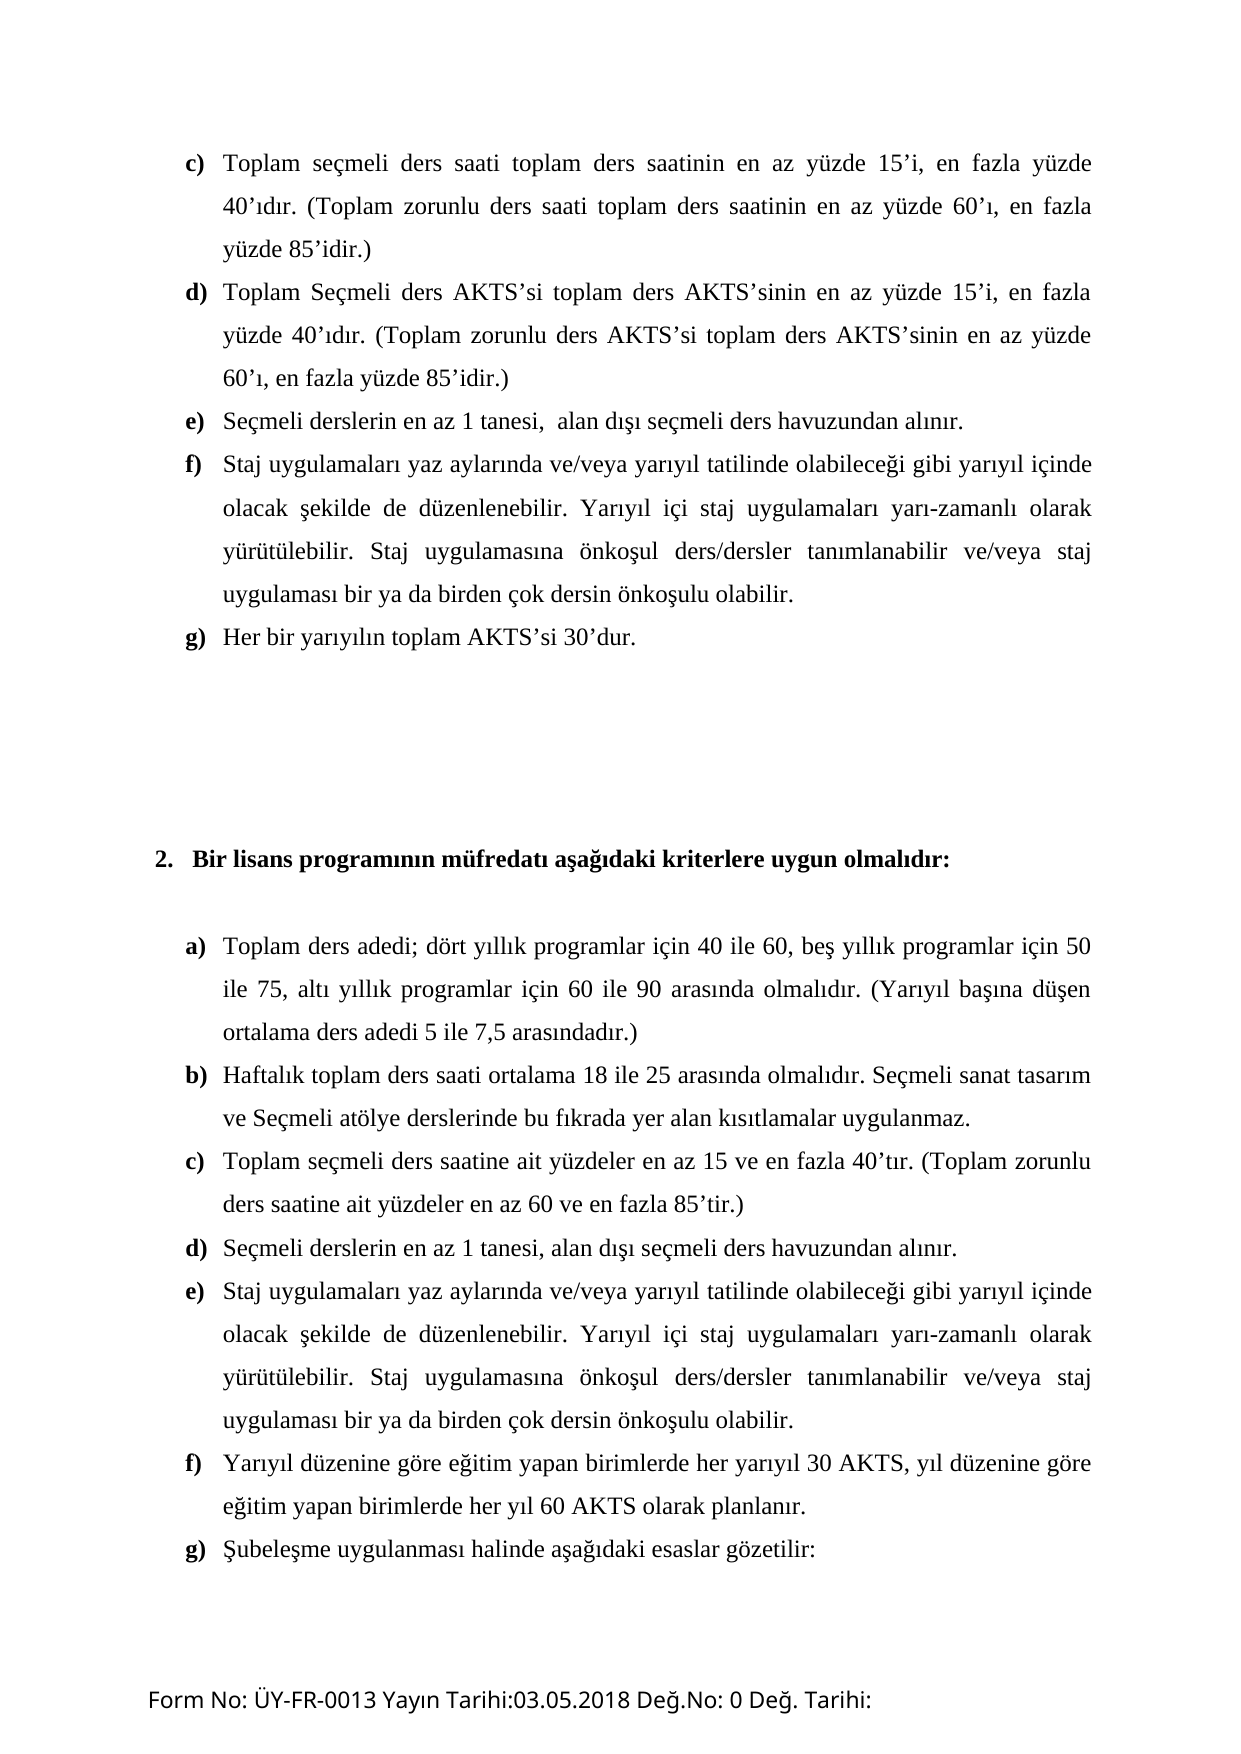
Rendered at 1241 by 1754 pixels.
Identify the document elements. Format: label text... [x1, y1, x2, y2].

list Her bir yarıyılın toplam AKTS’si 30’dur. [185, 622, 1093, 651]
list Toplam seçmeli ders saatine ait yüzdeler en az 15 ve en fazla 40’tır. (Toplam zorunlu ders saatine ait yüzdeler en az 60 ve en fazla 85’tir.) [185, 1146, 1093, 1218]
list Şubeleşme uygulanması halinde aşağıdaki esaslar gözetilir: [185, 1534, 1093, 1563]
list Staj uygulamaları yaz aylarında ve/veya yarıyıl tatilinde olabileceği gibi yarıyıl içinde olacak şekilde de düzenlenebilir. Yarıyıl içi staj uygulamaları yarı-zamanlı olarak yürütülebilir. Staj uygulamasına önkoşul ders/dersler tanımlanabilir ve/veya staj uygulaması bir ya da birden çok dersin önkoşulu olabilir. [185, 1276, 1093, 1434]
list Toplam Seçmeli ders AKTS’si toplam ders AKTS’sinin en az yüzde 15’i, en fazla yüzde 40’ıdır. (Toplam zorunlu ders AKTS’si toplam ders AKTS’sinin en az yüzde 60’ı, en fazla yüzde 85’idir.) [185, 277, 1093, 392]
list Haftalık toplam ders saati ortalama 18 ile 25 arasında olmalıdır. Seçmeli sanat tasarım ve Seçmeli atölye derslerinde bu fıkrada yer alan kısıtlamalar uygulanmaz. [185, 1060, 1093, 1132]
list Yarıyıl düzenine göre eğitim yapan birimlerde her yarıyıl 30 AKTS, yıl düzenine göre eğitim yapan birimlerde her yıl 60 AKTS olarak planlanır. [185, 1448, 1093, 1520]
list Bir lisans programının müfredatı aşağıdaki kriterlere uygun olmalıdır: [154, 844, 1093, 873]
list Seçmeli derslerin en az 1 tanesi, alan dışı seçmeli ders havuzundan alınır. [185, 406, 1093, 435]
list Seçmeli derslerin en az 1 tanesi, alan dışı seçmeli ders havuzundan alınır. [185, 1233, 1093, 1261]
list Toplam seçmeli ders saati toplam ders saatinin en az yüzde 15’i, en fazla yüzde 40’ıdır. (Toplam zorunlu ders saati toplam ders saatinin en az yüzde 60’ı, en fazla yüzde 85’idir.) [185, 148, 1093, 263]
list Staj uygulamaları yaz aylarında ve/veya yarıyıl tatilinde olabileceği gibi yarıyıl içinde olacak şekilde de düzenlenebilir. Yarıyıl içi staj uygulamaları yarı-zamanlı olarak yürütülebilir. Staj uygulamasına önkoşul ders/dersler tanımlanabilir ve/veya staj uygulaması bir ya da birden çok dersin önkoşulu olabilir. [185, 449, 1093, 608]
list Toplam ders adedi; dört yıllık programlar için 40 ile 60, beş yıllık programlar için 50 ile 75, altı yıllık programlar için 60 ile 90 arasında olmalıdır. (Yarıyıl başına düşen ortalama ders adedi 5 ile 7,5 arasındadır.) [185, 931, 1093, 1046]
